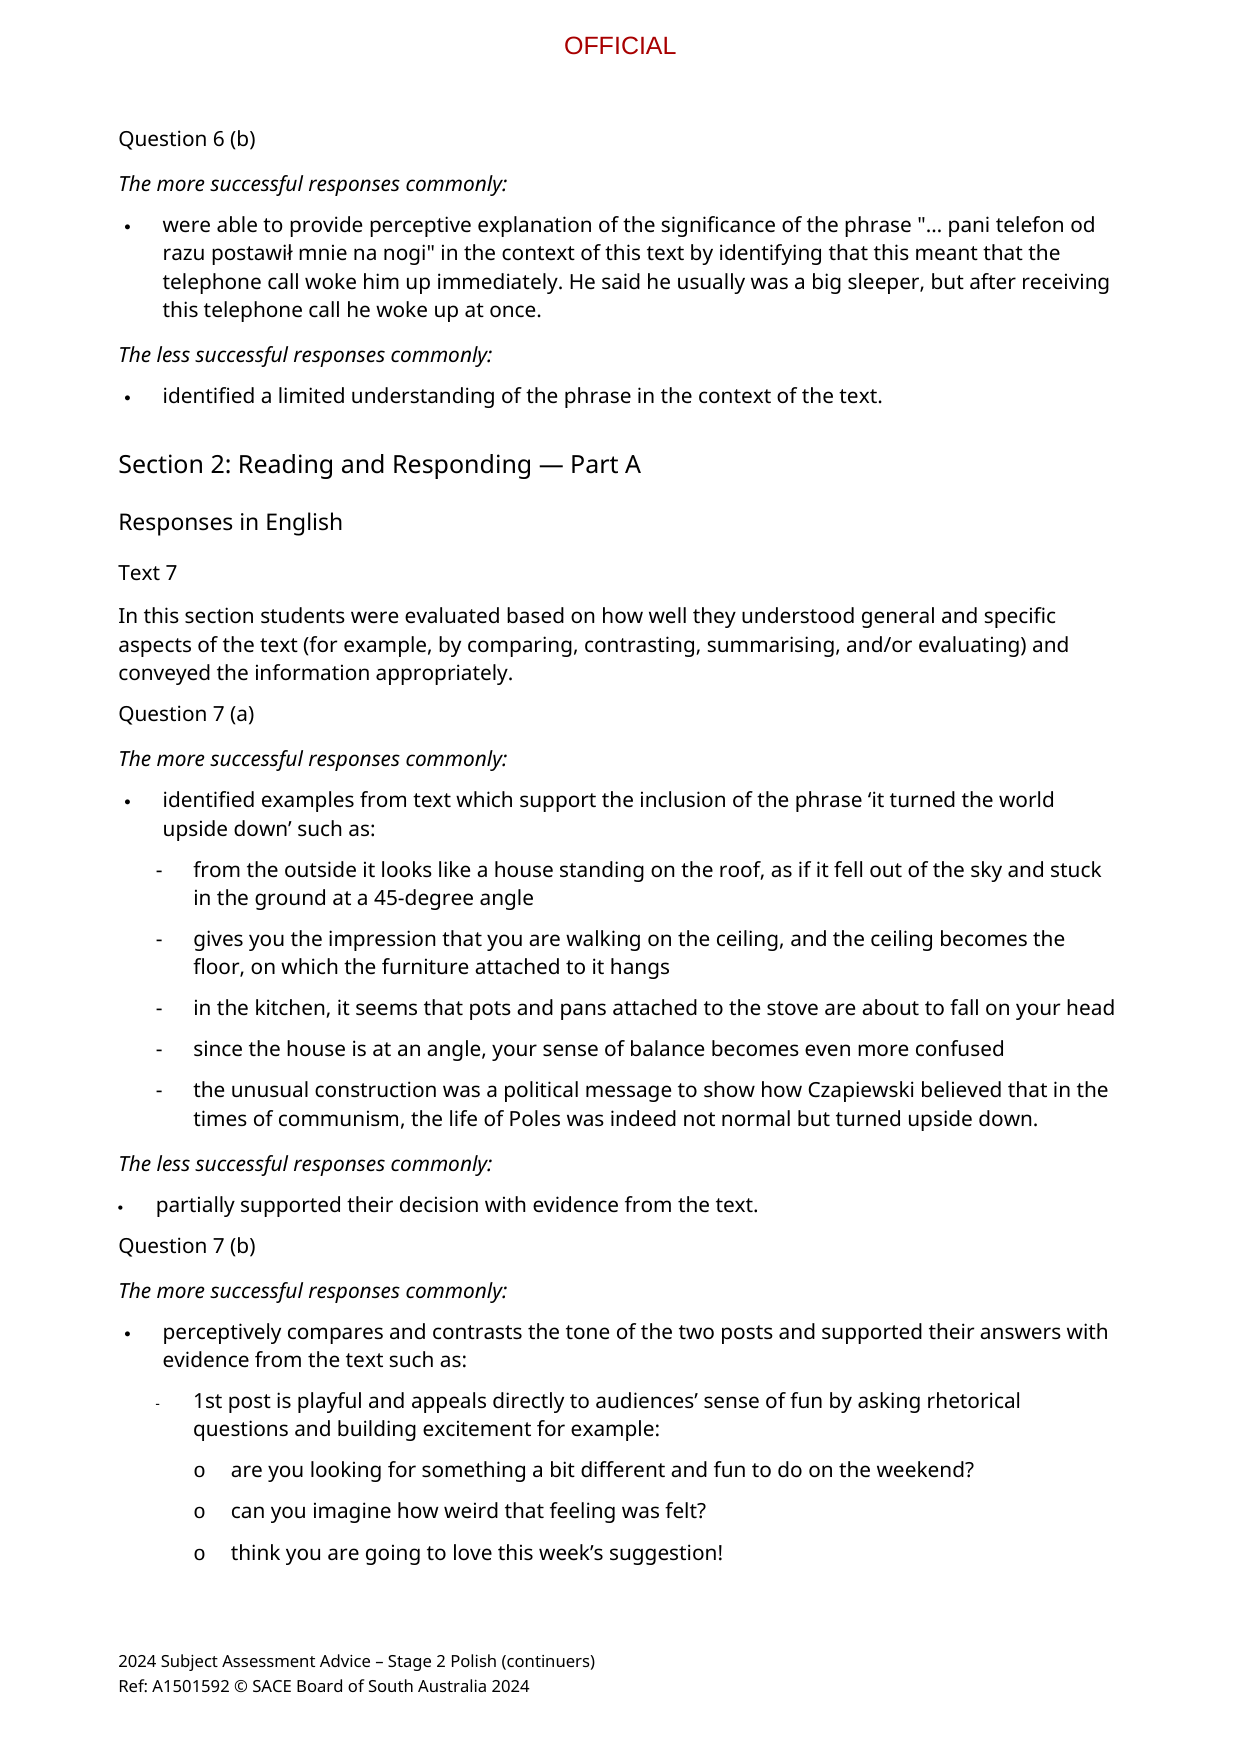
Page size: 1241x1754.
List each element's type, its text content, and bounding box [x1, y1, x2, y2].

list 1st post is playful and appeals directly to audiences’ sense of fun by asking rhetorical questions and building excitement for example: [155, 1386, 1122, 1443]
list in the kitchen, it seems that pots and pans attached to the stove are about to fall on your head [156, 993, 1122, 1022]
text identified a limited understanding of the phrase in the context of the text. [125, 381, 1122, 410]
text Question 6 (b) [118, 124, 1122, 152]
subtitle Section 2: Reading and Responding — Part A [118, 447, 1122, 481]
list think you are going to love this week’s suggestion! [193, 1538, 1122, 1566]
text The more successful responses commonly: [118, 169, 1122, 197]
list gives you the impression that you are walking on the ceiling, and the ceiling becomes the floor, on which the furniture attached to it hangs [156, 924, 1122, 981]
list the unusual construction was a political message to show how Czapiewski believed that in the times of communism, the life of Poles was indeed not normal but turned upside down. [156, 1075, 1122, 1132]
text The more successful responses commonly: [118, 744, 1122, 773]
text Text 7 [118, 558, 1122, 587]
list are you looking for something a bit different and fun to do on the weekend? [193, 1456, 1122, 1484]
text The less successful responses commonly: [118, 340, 1122, 369]
text perceptively compares and contrasts the tone of the two posts and supported their answers with evidence from the text such as: [125, 1317, 1122, 1374]
text identified examples from text which support the inclusion of the phrase ‘it turned the world upside down’ such as: [125, 785, 1122, 842]
text Question 7 (a) [118, 699, 1122, 728]
text In this section students were evaluated based on how well they understood general and specific aspects of the text (for example, by comparing, contrasting, summarising, and/or evaluating) and conveyed the information appropriately. [118, 601, 1122, 687]
text Responses in English [118, 506, 1122, 537]
text were able to provide perceptive explanation of the significance of the phrase "… pani telefon od razu postawił mnie na nogi" in the context of this text by identifying that this meant that the telephone call woke him up immediately. He said he usually was a big sleeper, but after receiving this telephone call he woke up at once. [125, 210, 1122, 324]
list partially supported their decision with evidence from the text. [118, 1190, 1122, 1218]
text The less successful responses commonly: [118, 1149, 1122, 1177]
text The more successful responses commonly: [118, 1276, 1122, 1304]
list since the house is at an angle, your sense of balance becomes even more confused [156, 1034, 1122, 1063]
list from the outside it looks like a house standing on the roof, as if it fell out of the sky and stuck in the ground at a 45-degree angle [156, 855, 1122, 912]
text Question 7 (b) [118, 1231, 1122, 1259]
list can you imagine how weird that feeling was felt? [193, 1497, 1122, 1525]
